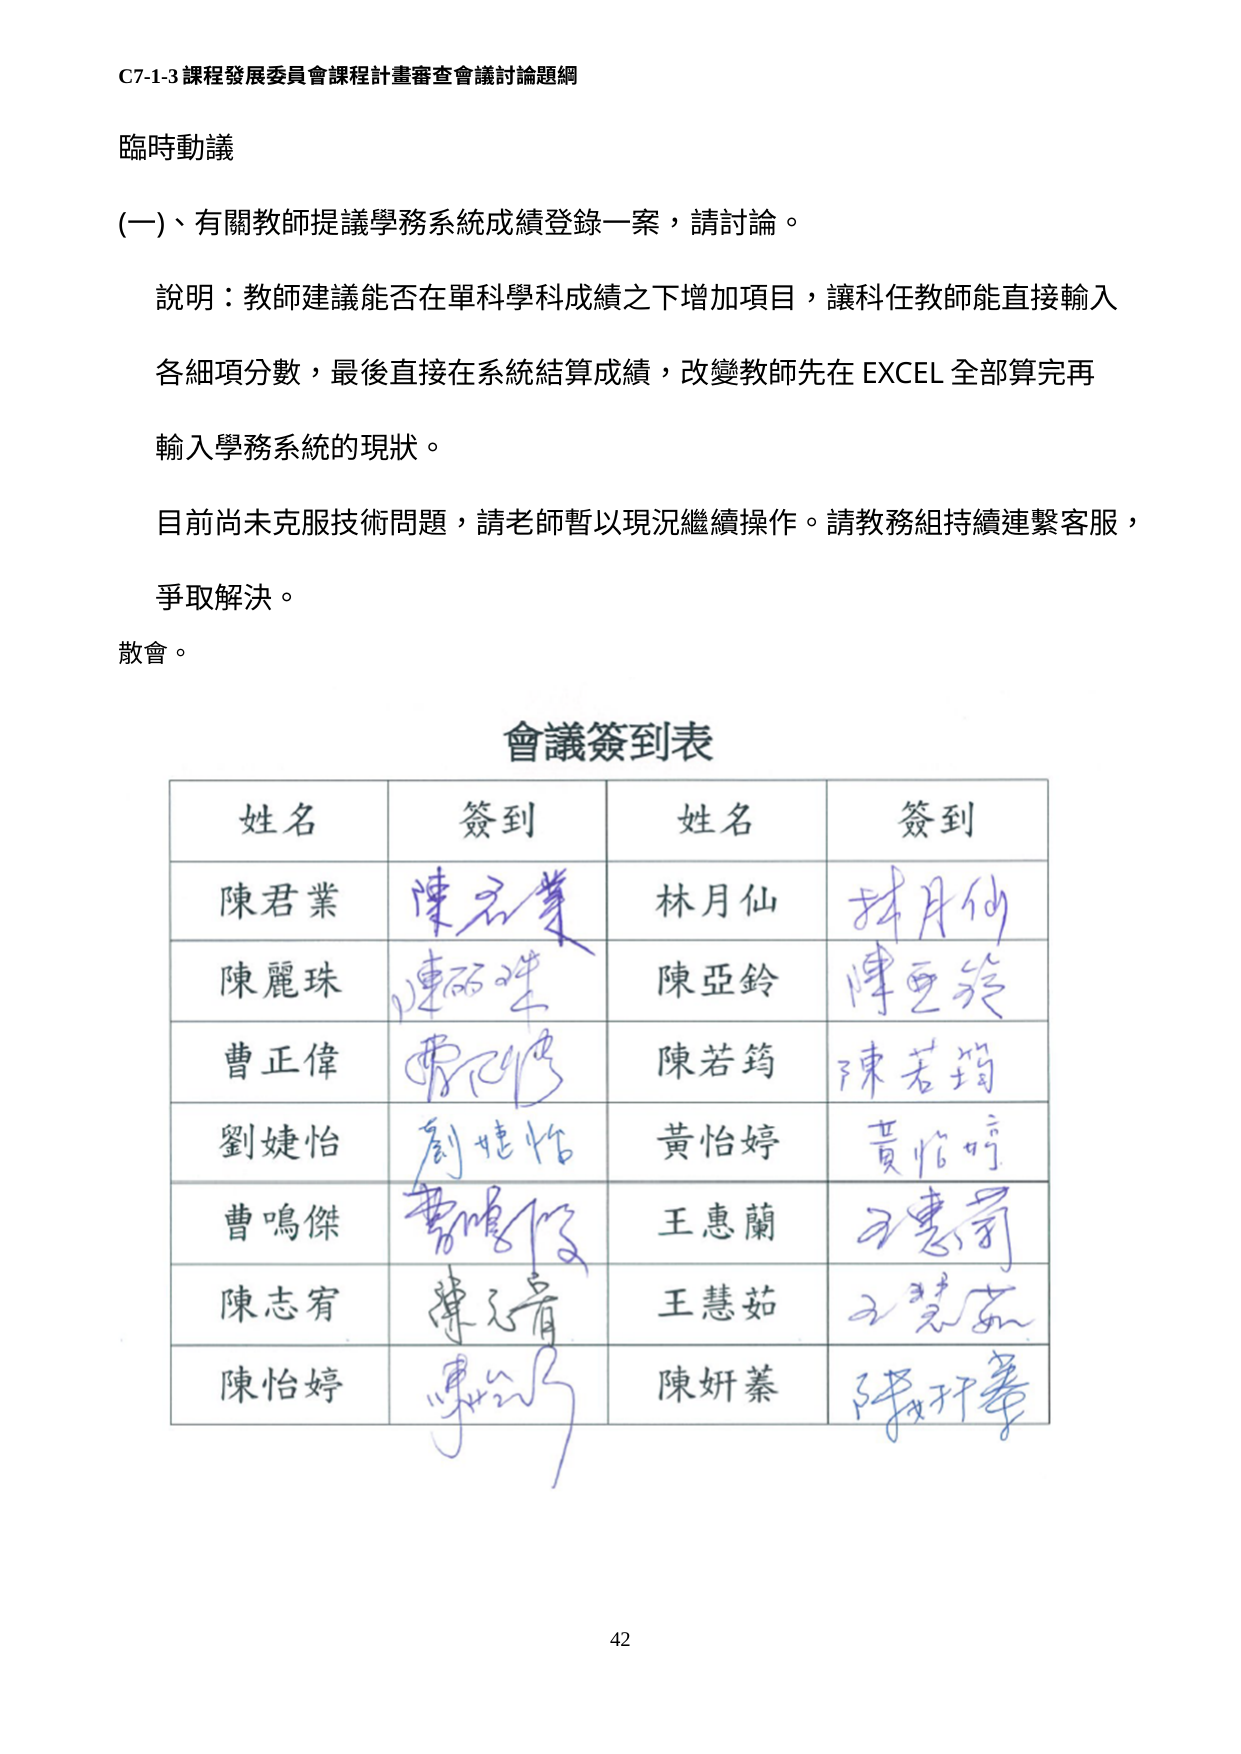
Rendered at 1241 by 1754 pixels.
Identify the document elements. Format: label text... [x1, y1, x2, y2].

text (一)、有關教師提議學務系統成績登錄一案，請討論。 [118, 183, 1122, 258]
text 目前尚未克服技術問題，請老師暫以現況繼續操作。請教務組持續連繫客服，爭取解決。 [156, 483, 1122, 633]
text 臨時動議 [118, 108, 1122, 183]
text 散會。 [118, 633, 1122, 670]
picture [118, 677, 1123, 1527]
text 說明：教師建議能否在單科學科成績之下增加項目，讓科任教師能直接輸入各細項分數，最後直接在系統結算成績，改變教師先在EXCEL全部算完再輸入學務系統的現狀。 [156, 258, 1122, 483]
